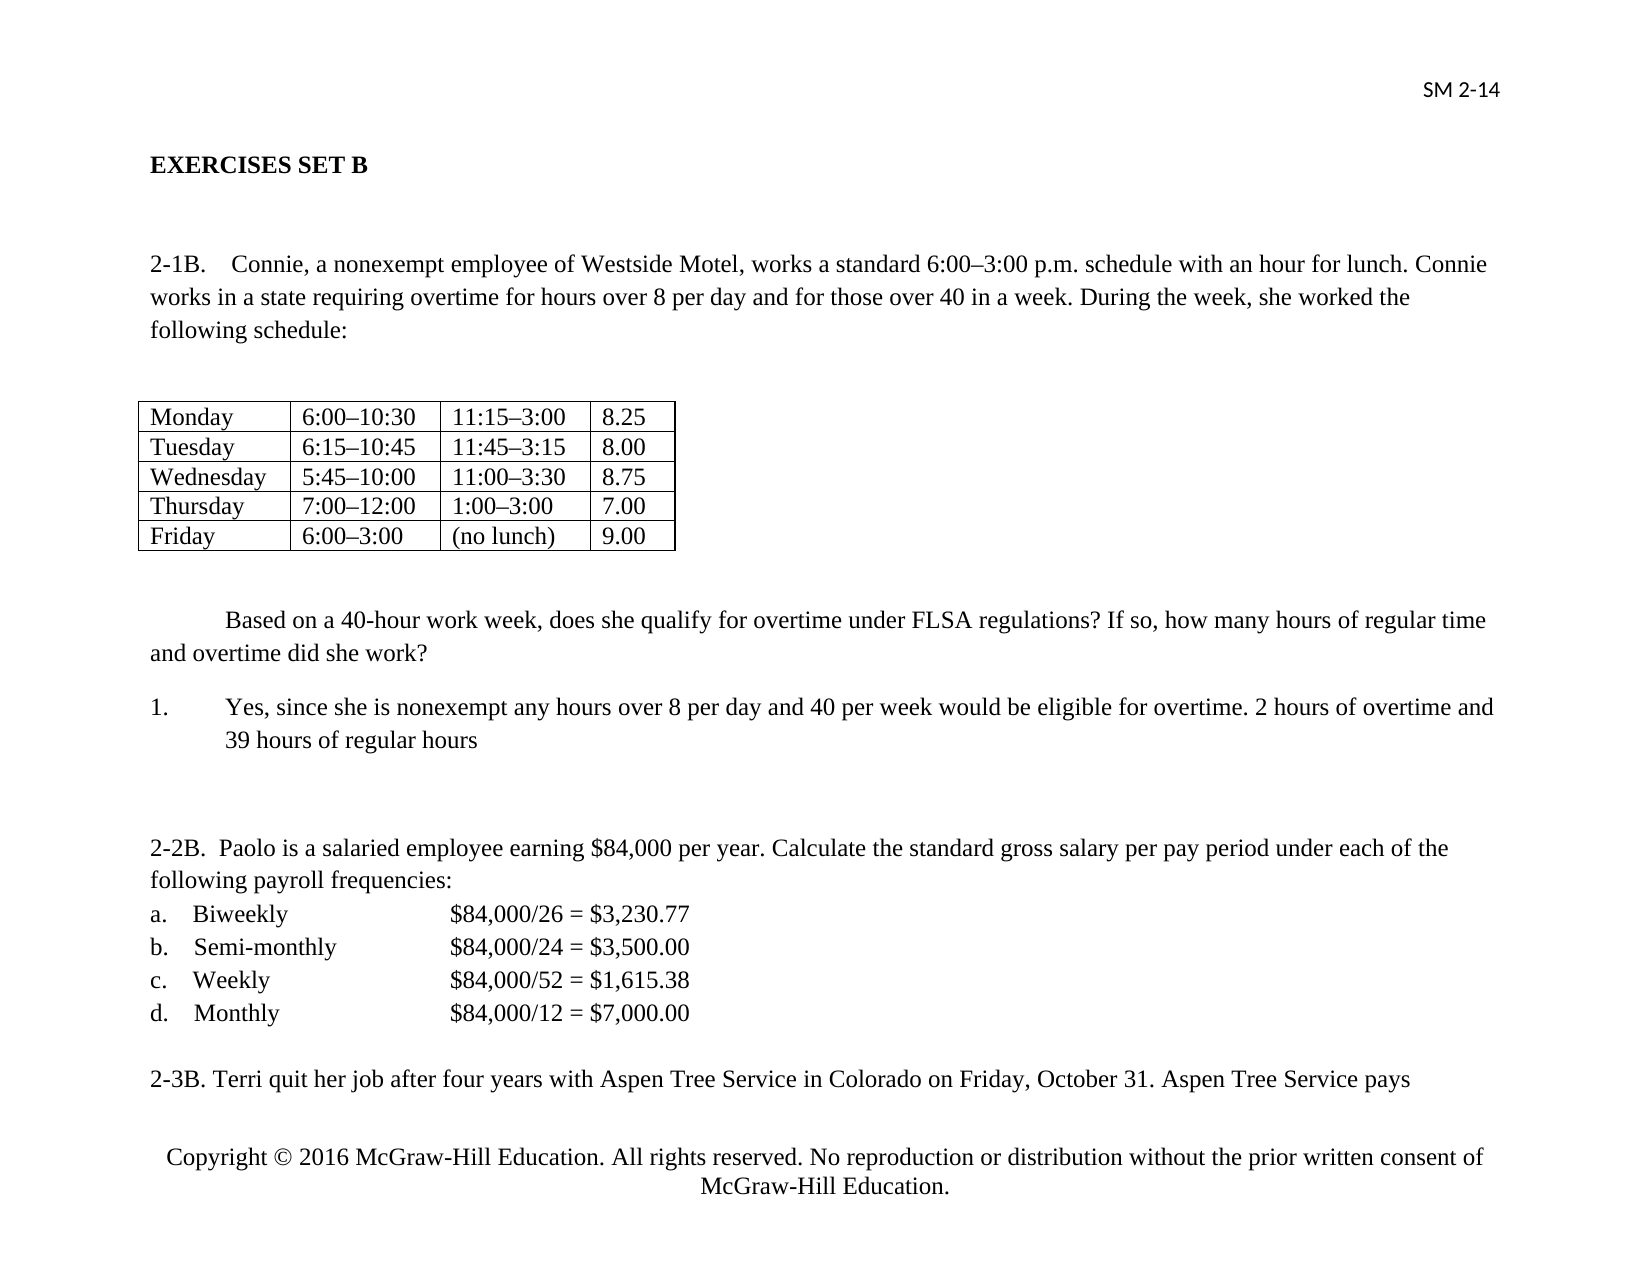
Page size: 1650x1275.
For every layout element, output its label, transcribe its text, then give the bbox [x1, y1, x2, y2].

table_cell 6:00–3:00 [291, 521, 440, 550]
table_cell (no lunch) [441, 521, 590, 550]
table_cell 9.00 [591, 521, 674, 550]
table_cell 7.00 [591, 492, 674, 520]
table_cell 6:15–10:45 [291, 432, 440, 461]
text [150, 833, 1500, 1092]
text EXERCISES SET B [150, 150, 1500, 179]
table_header Monday [139, 402, 290, 431]
table_cell 11:00–3:30 [441, 462, 590, 491]
table_cell Thursday [139, 492, 290, 520]
table_cell 5:45–10:00 [291, 462, 440, 491]
table_cell 7:00–12:00 [291, 492, 440, 520]
table_header 11:15–3:00 [441, 402, 590, 431]
table_cell Friday [139, 521, 290, 550]
table_cell 8.00 [591, 432, 674, 461]
table_header 8.25 [591, 402, 674, 431]
table_cell Wednesday [139, 462, 290, 491]
table_cell 8.75 [591, 462, 674, 491]
table_cell 11:45–3:15 [441, 432, 590, 461]
table_header 6:00–10:30 [291, 402, 440, 431]
table_cell 1:00–3:00 [441, 492, 590, 520]
table_cell Tuesday [139, 432, 290, 461]
text Based on a 40-hour work week, does she qualify for overtime under FLSA regulations? If so, how many hours of regular time and overtime did she work? [150, 605, 1500, 667]
text 2-1B. Connie, a nonexempt employee of Westside Motel, works a standard 6:00–3:00 p.m. schedule with an hour for lunch. Connie works in a state requiring overtime for hours over 8 per day and for those over 40 in a week. During the week, she worked the following schedule: [150, 249, 1500, 376]
list Yes, since she is nonexempt any hours over 8 per day and 40 per week would be eligible for overtime. 2 hours of overtime and 39 hours of regular hours [150, 692, 1500, 754]
